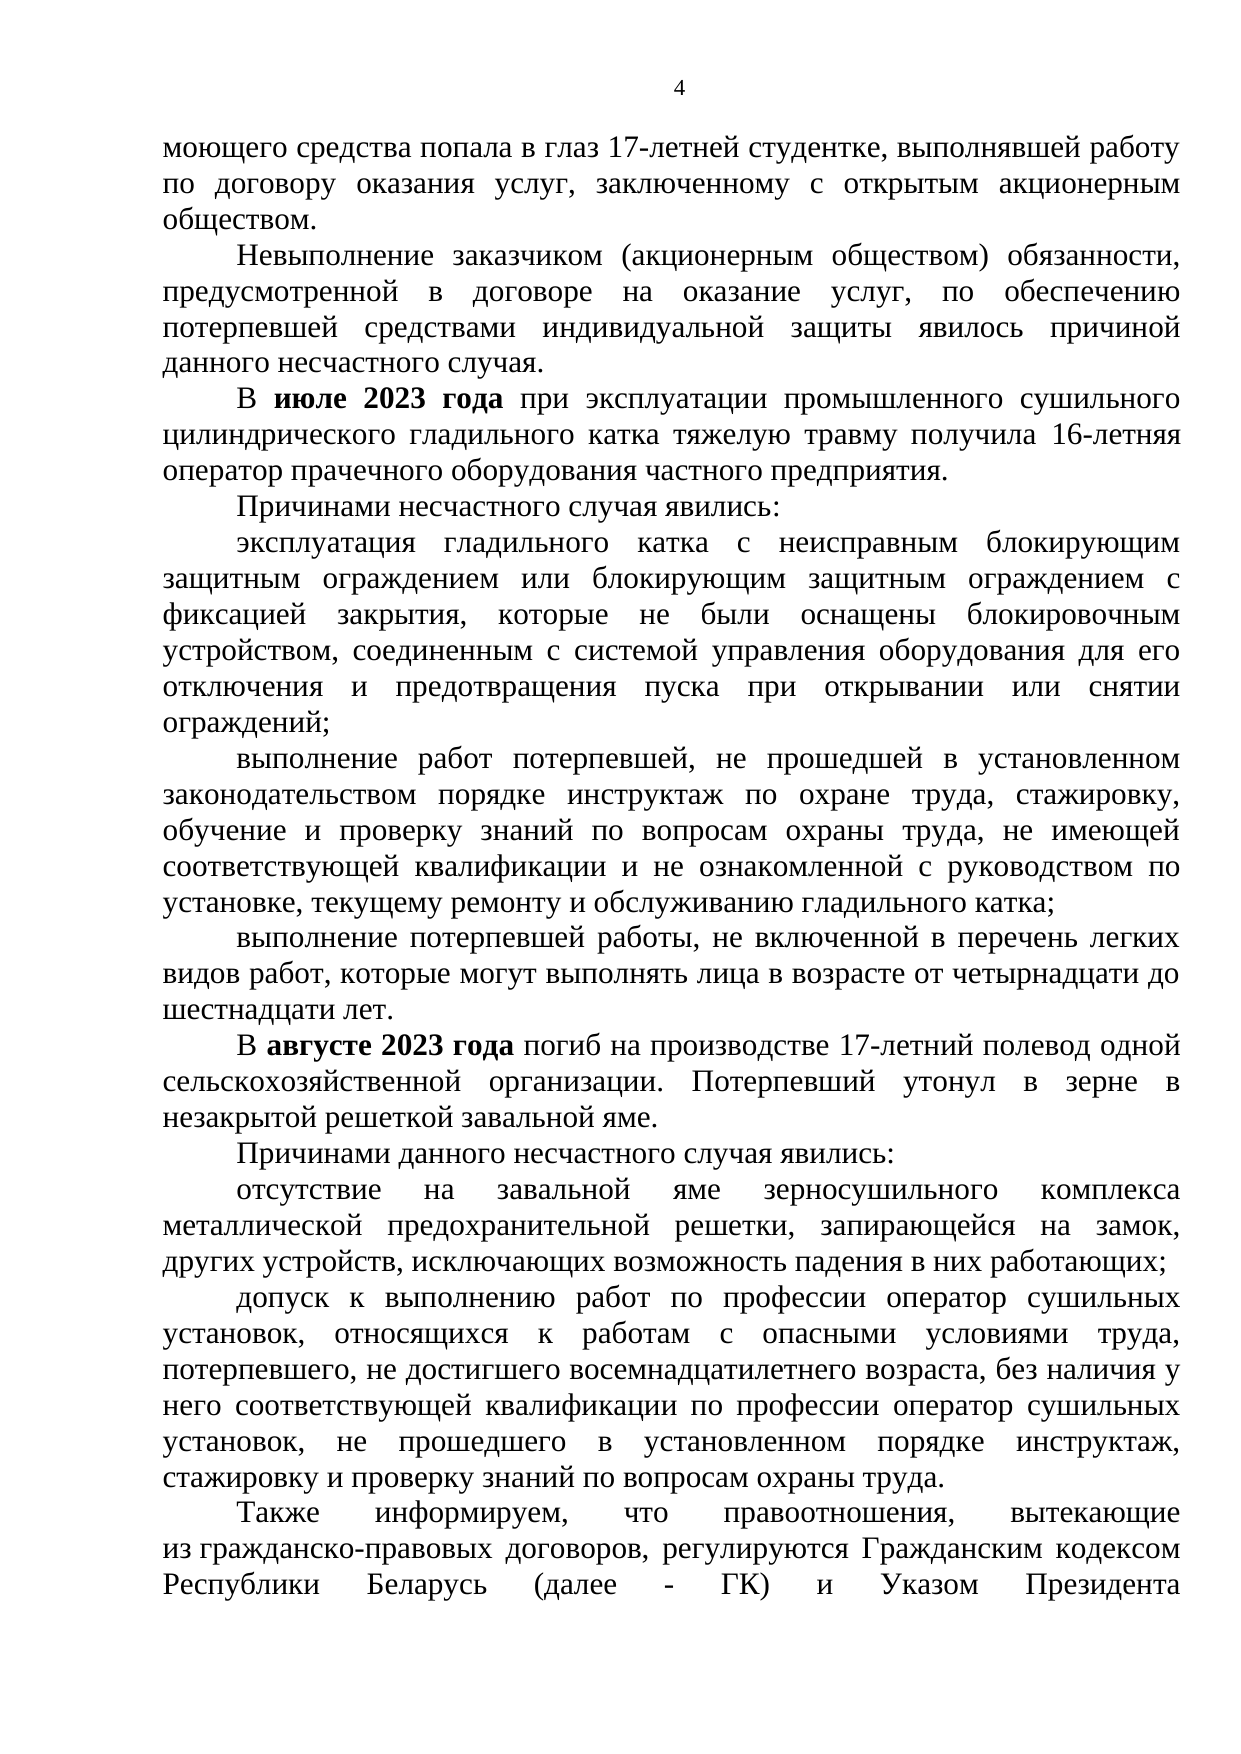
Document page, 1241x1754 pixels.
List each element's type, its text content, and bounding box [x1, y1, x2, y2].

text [162, 128, 1181, 236]
text допуск к выполнению работ по профессии оператор сушильных установок, относящихся к работам с опасными условиями труда, потерпевшего, не достигшего восемнадцатилетнего возраста, без наличия у него соответствующей квалификации по профессии оператор сушильных установок, не прошедшего в установленном порядке инструктаж, стажировку и проверку знаний по вопросам охраны труда. [162, 1278, 1181, 1494]
text Причинами несчастного случая явились: [162, 487, 1181, 523]
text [162, 1494, 1181, 1602]
text В августе 2023 года погиб на производстве 17-летний полевод одной сельскохозяйственной организации. Потерпевший утонул в зерне в незакрытой решеткой завальной яме. [162, 1027, 1181, 1134]
text отсутствие на завальной яме зерносушильного комплекса металлической предохранительной решетки, запирающейся на замок, других устройств, исключающих возможность падения в них работающих; [162, 1170, 1181, 1278]
text эксплуатация гладильного катка с неисправным блокирующим защитным ограждением или блокирующим защитным ограждением с фиксацией закрытия, которые не были оснащены блокировочным устройством, соединенным с системой управления оборудования для его отключения и предотвращения пуска при открывании или снятии ограждений; [162, 523, 1181, 739]
text выполнение работ потерпевшей, не прошедшей в установленном законодательством порядке инструктаж по охране труда, стажировку, обучение и проверку знаний по вопросам охраны труда, не имеющей соответствующей квалификации и не ознакомленной с руководством по установке, текущему ремонту и обслуживанию гладильного катка; [162, 739, 1181, 919]
text Невыполнение заказчиком (акционерным обществом) обязанности, предусмотренной в договоре на оказание услуг, по обеспечению потерпевшей средствами индивидуальной защиты явилось причиной данного несчастного случая. [162, 236, 1181, 380]
text Причинами данного несчастного случая явились: [162, 1134, 1181, 1170]
text выполнение потерпевшей работы, не включенной в перечень легких видов работ, которые могут выполнять лица в возрасте от четырнадцати до шестнадцати лет. [162, 919, 1181, 1027]
text В июле 2023 года при эксплуатации промышленного сушильного цилиндрического гладильного катка тяжелую травму получила 16-летняя оператор прачечного оборудования частного предприятия. [162, 380, 1181, 487]
